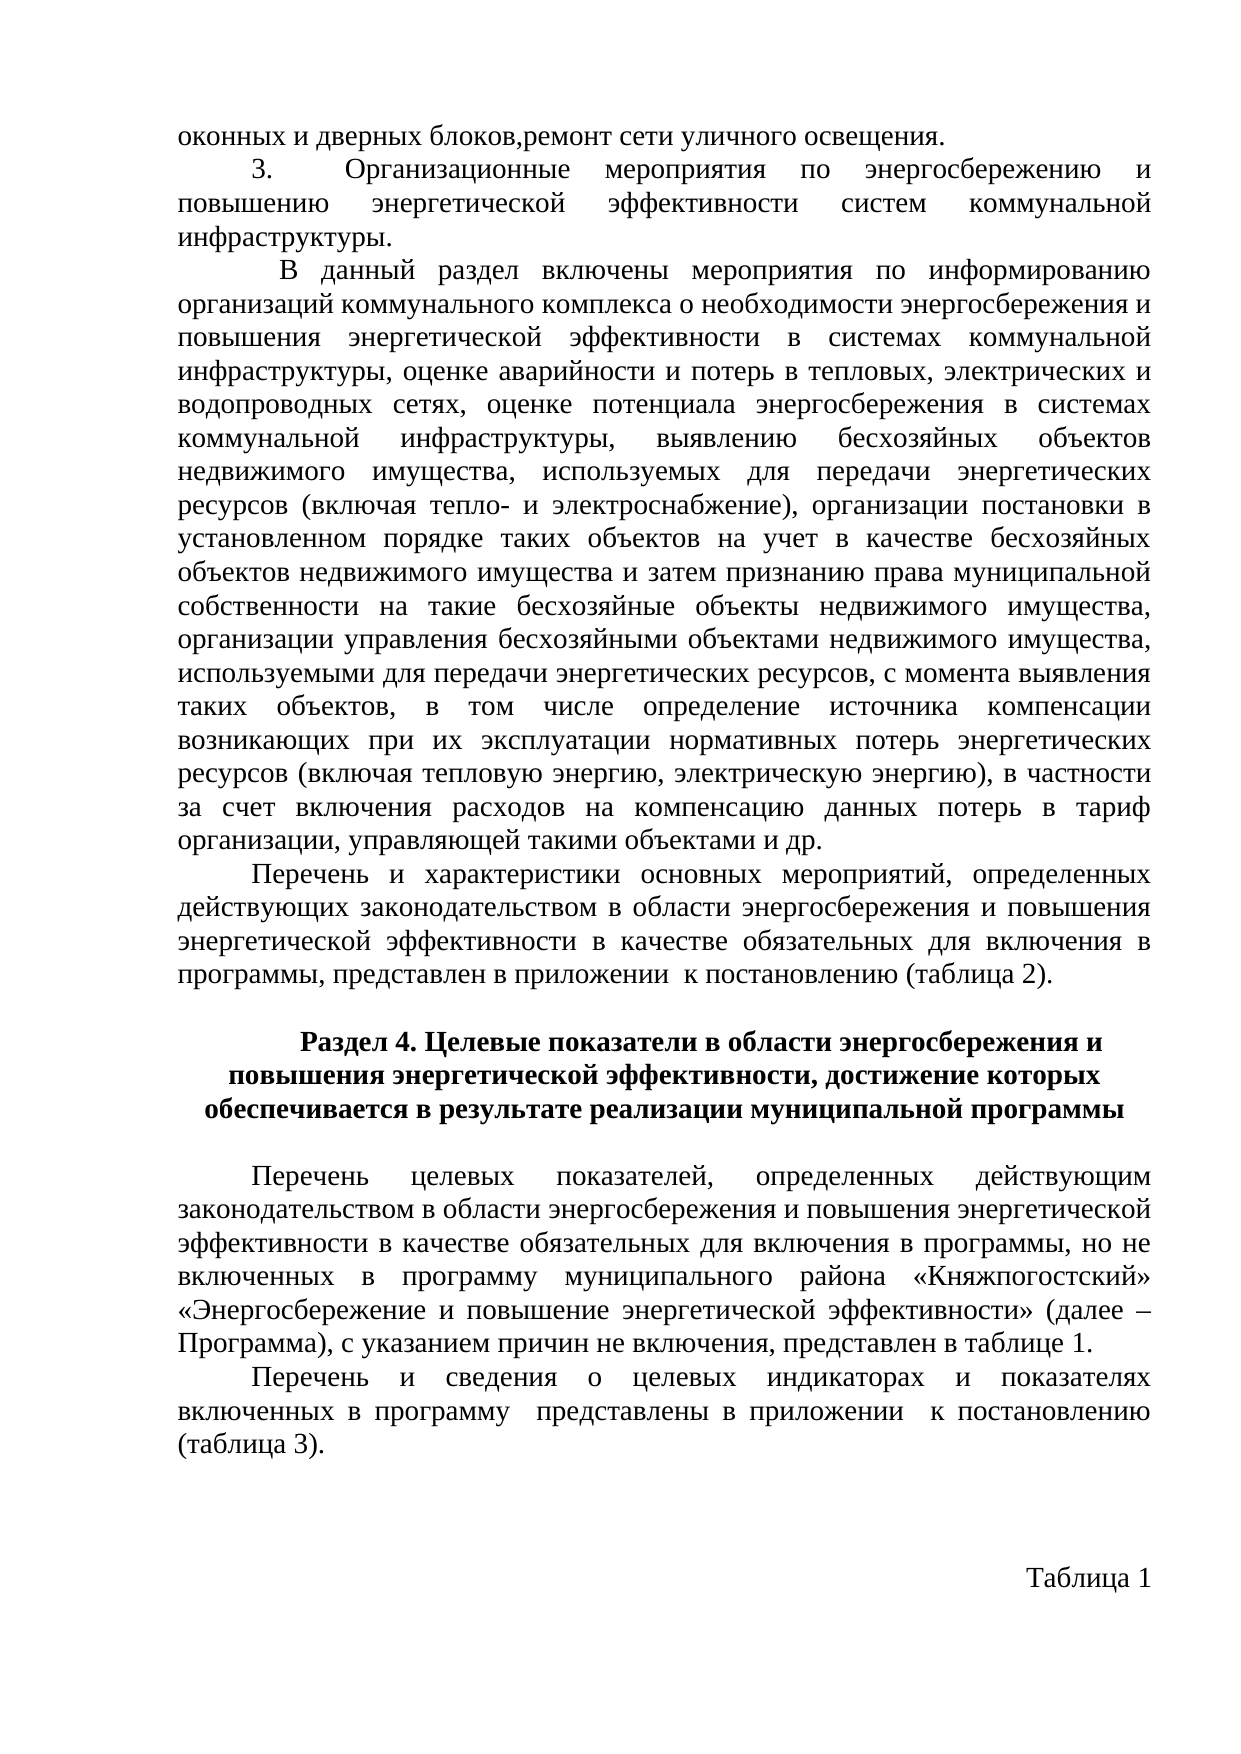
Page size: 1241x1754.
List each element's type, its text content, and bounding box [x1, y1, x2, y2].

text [177, 118, 1152, 152]
text Раздел 4. Целевые показатели в области энергосбережения и повышения энергетической эффективности, достижение которых обеспечивается в результате реализации муниципальной программы [177, 1024, 1152, 1124]
text Перечень и характеристики основных мероприятий, определенных действующих законодательством в области энергосбережения и повышения энергетической эффективности в качестве обязательных для включения в программы, представлен в приложении к постановлению (таблица 2). [177, 856, 1152, 990]
text В данный раздел включены мероприятия по информированию организаций коммунального комплекса о необходимости энергосбережения и повышения энергетической эффективности в системах коммунальной инфраструктуры, оценке аварийности и потерь в тепловых, электрических и водопроводных сетях, оценке потенциала энергосбережения в системах коммунальной инфраструктуры, выявлению бесхозяйных объектов недвижимого имущества, используемых для передачи энергетических ресурсов (включая тепло- и электроснабжение), организации постановки в установленном порядке таких объектов на учет в качестве бесхозяйных объектов недвижимого имущества и затем признанию права муниципальной собственности на такие бесхозяйные объекты недвижимого имущества, организации управления бесхозяйными объектами недвижимого имущества, используемыми для передачи энергетических ресурсов, с момента выявления таких объектов, в том числе определение источника компенсации возникающих при их эксплуатации нормативных потерь энергетических ресурсов (включая тепловую энергию, электрическую энергию), в частности за счет включения расходов на компенсацию данных потерь в тариф организации, управляющей такими объектами и др. [177, 252, 1152, 856]
text Таблица 1 [177, 1560, 1152, 1594]
text Перечень и сведения о целевых индикаторах и показателях включенных в программу представлены в приложении к постановлению (таблица 3). [177, 1359, 1152, 1460]
text Перечень целевых показателей, определенных действующим законодательством в области энергосбережения и повышения энергетической эффективности в качестве обязательных для включения в программы, но не включенных в программу муниципального района «Княжпогостский» «Энергосбережение и повышение энергетической эффективности» (далее – Программа), с указанием причин не включения, представлен в таблице 1. [177, 1158, 1152, 1359]
list Организационные мероприятия по энергосбережению и повышению энергетической эффективности систем коммунальной инфраструктуры. [177, 152, 1152, 252]
